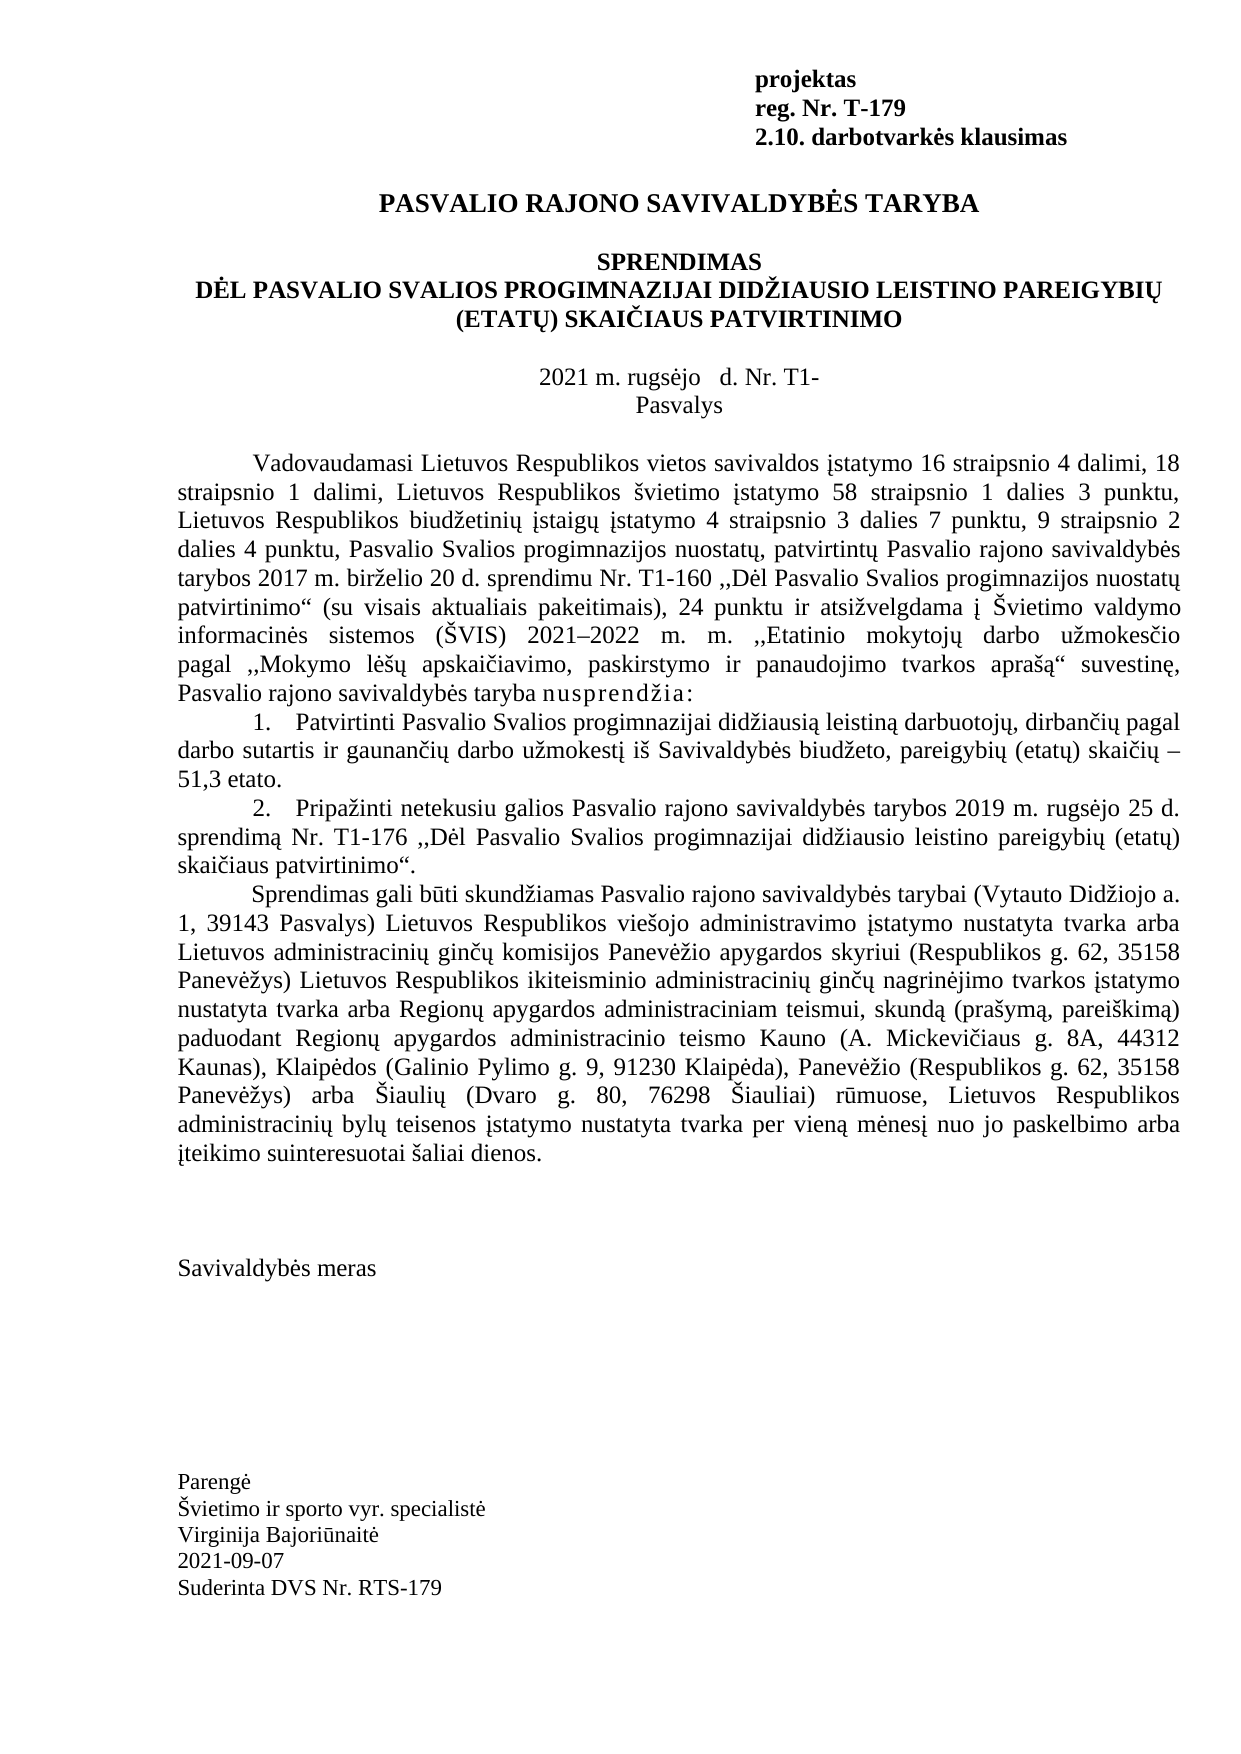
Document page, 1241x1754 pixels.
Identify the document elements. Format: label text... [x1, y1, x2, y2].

text Virginija Bajoriūnaitė [177, 1521, 1181, 1547]
text Savivaldybės meras [177, 1253, 1181, 1282]
text Vadovaudamasi Lietuvos Respublikos vietos savivaldos įstatymo 16 straipsnio 4 dalimi, 18 straipsnio 1 dalimi, Lietuvos Respublikos švietimo įstatymo 58 straipsnio 1 dalies 3 punktu, Lietuvos Respublikos biudžetinių įstaigų įstatymo 4 straipsnio 3 dalies 7 punktu, 9 straipsnio 2 dalies 4 punktu, Pasvalio Svalios progimnazijos nuostatų, patvirtintų Pasvalio rajono savivaldybės tarybos 2017 m. birželio 20 d. sprendimu Nr. T1-160 ,,Dėl Pasvalio Svalios progimnazijos nuostatų patvirtinimo“ (su visais aktualiais pakeitimais), 24 punktu ir atsižvelgdama į Švietimo valdymo informacinės sistemos (ŠVIS) 2021–2022 m. m. ,,Etatinio mokytojų darbo užmokesčio pagal ,,Mokymo lėšų apskaičiavimo, paskirstymo ir panaudojimo tvarkos aprašą“ suvestinę, Pasvalio rajono savivaldybės taryba nusprendžia: [177, 448, 1181, 707]
text Pasvalio rajono savivaldybės taryba [177, 187, 1181, 218]
text Suderinta DVS Nr. RTS-179 [177, 1574, 1181, 1600]
text 2021-09-07 [177, 1547, 1181, 1574]
text Sprendimas [177, 247, 1181, 275]
text Dėl pasvalio SVALIOS PROGIMNAZIJAI didžiausio leistino pareigybių (etatų) skaičiaus patvirtinimo [177, 275, 1181, 333]
text 2021 m. rugsėjo d. Nr. T1- [177, 362, 1181, 390]
list Patvirtinti Pasvalio Svalios progimnazijai didžiausią leistiną darbuotojų, dirbančių pagal darbo sutartis ir gaunančių darbo užmokestį iš Savivaldybės biudžeto, pareigybių (etatų) skaičių – 51,3 etato. [177, 707, 1181, 793]
text Sprendimas gali būti skundžiamas Pasvalio rajono savivaldybės tarybai (Vytauto Didžiojo a. 1, 39143 Pasvalys) Lietuvos Respublikos viešojo administravimo įstatymo nustatyta tvarka arba Lietuvos administracinių ginčų komisijos Panevėžio apygardos skyriui (Respublikos g. 62, 35158 Panevėžys) Lietuvos Respublikos ikiteisminio administracinių ginčų nagrinėjimo tvarkos įstatymo nustatyta tvarka arba Regionų apygardos administraciniam teismui, skundą (prašymą, pareiškimą) paduodant Regionų apygardos administracinio teismo Kauno (A. Mickevičiaus g. 8A, 44312 Kaunas), Klaipėdos (Galinio Pylimo g. 9, 91230 Klaipėda), Panevėžio (Respublikos g. 62, 35158 Panevėžys) arba Šiaulių (Dvaro g. 80, 76298 Šiauliai) rūmuose, Lietuvos Respublikos administracinių bylų teisenos įstatymo nustatyta tvarka per vieną mėnesį nuo jo paskelbimo arba įteikimo suinteresuotai šaliai dienos. [177, 879, 1181, 1167]
text Švietimo ir sporto vyr. specialistė [177, 1495, 1181, 1521]
list Pripažinti netekusiu galios Pasvalio rajono savivaldybės tarybos 2019 m. rugsėjo 25 d. sprendimą Nr. T1-176 ,,Dėl Pasvalio Svalios progimnazijai didžiausio leistino pareigybių (etatų) skaičiaus patvirtinimo“. [177, 793, 1181, 879]
text Pasvalys [177, 390, 1181, 419]
text Parengė [177, 1468, 1181, 1495]
